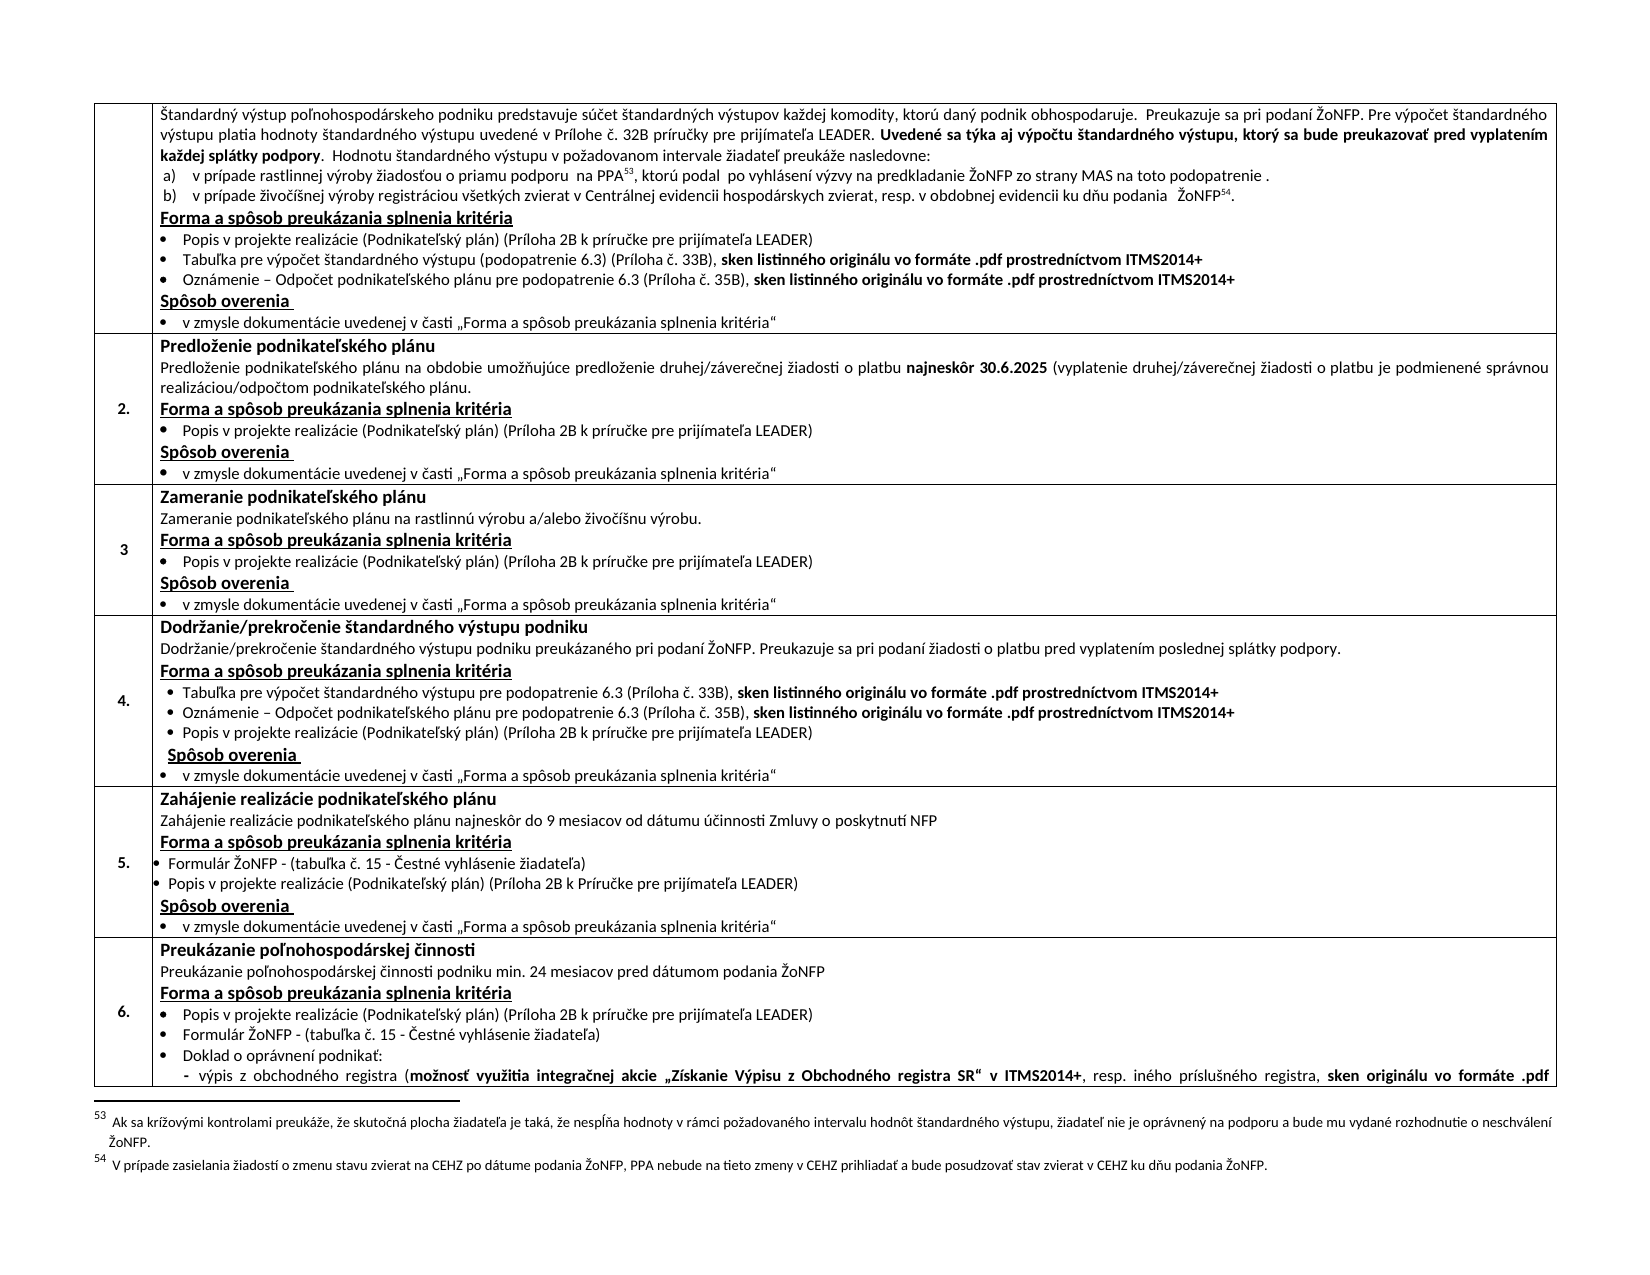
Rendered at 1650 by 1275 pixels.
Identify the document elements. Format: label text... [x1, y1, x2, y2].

table_cell 5. [95, 787, 152, 937]
table_cell 4. [95, 616, 152, 786]
table_cell Dodržanie/prekročenie štandardného výstupu podniku Dodržanie/prekročenie štandardného výstupu podniku preukázaného pri podaní ŽoNFP. Preukazuje sa pri podaní žiadosti o platbu pred vyplatením poslednej splátky podpory. Forma a spôsob preukázania splnenia kritéria Tabuľka pre výpočet štandardného výstupu pre podopatrenie 6.3 (Príloha č. 33B), sken listinného originálu vo formáte .pdf prostredníctvom ITMS2014+ Oznámenie – Odpočet podnikateľského plánu pre podopatrenie 6.3 (Príloha č. 35B), sken listinného originálu vo formáte .pdf prostredníctvom ITMS2014+ Popis v projekte realizácie (Podnikateľský plán) (Príloha 2B k príručke pre prijímateľa LEADER) Spôsob overenia v zmysle dokumentácie uvedenej v časti „Forma a spôsob preukázania splnenia kritéria“ [153, 616, 1556, 786]
table_cell 6. [95, 938, 152, 1086]
table_cell 1. [95, 104, 152, 333]
table_cell Zameranie podnikateľského plánu Zameranie podnikateľského plánu na rastlinnú výrobu a/alebo živočíšnu výrobu. Forma a spôsob preukázania splnenia kritéria Popis v projekte realizácie (Podnikateľský plán) (Príloha 2B k príručke pre prijímateľa LEADER) Spôsob overenia v zmysle dokumentácie uvedenej v časti „Forma a spôsob preukázania splnenia kritéria“ [153, 485, 1556, 615]
table_cell Predloženie podnikateľského plánu Predloženie podnikateľského plánu na obdobie umožňujúce predloženie druhej/záverečnej žiadosti o platbu najneskôr 30.6.2025 (vyplatenie druhej/záverečnej žiadosti o platbu je podmienené správnou realizáciou/odpočtom podnikateľského plánu. Forma a spôsob preukázania splnenia kritéria Popis v projekte realizácie (Podnikateľský plán) (Príloha 2B k príručke pre prijímateľa LEADER) Spôsob overenia v zmysle dokumentácie uvedenej v časti „Forma a spôsob preukázania splnenia kritéria“ [153, 334, 1556, 484]
table_cell Zahájenie realizácie podnikateľského plánu Zahájenie realizácie podnikateľského plánu najneskôr do 9 mesiacov od dátumu účinnosti Zmluvy o poskytnutí NFP Forma a spôsob preukázania splnenia kritéria Formulár ŽoNFP - (tabuľka č. 15 - Čestné vyhlásenie žiadateľa) Popis v projekte realizácie (Podnikateľský plán) (Príloha 2B k Príručke pre prijímateľa LEADER) Spôsob overenia v zmysle dokumentácie uvedenej v časti „Forma a spôsob preukázania splnenia kritéria“ [153, 787, 1556, 937]
table_cell 3 [95, 485, 152, 615]
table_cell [153, 938, 1556, 1086]
table_cell 2. [95, 334, 152, 484]
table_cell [153, 104, 1556, 333]
